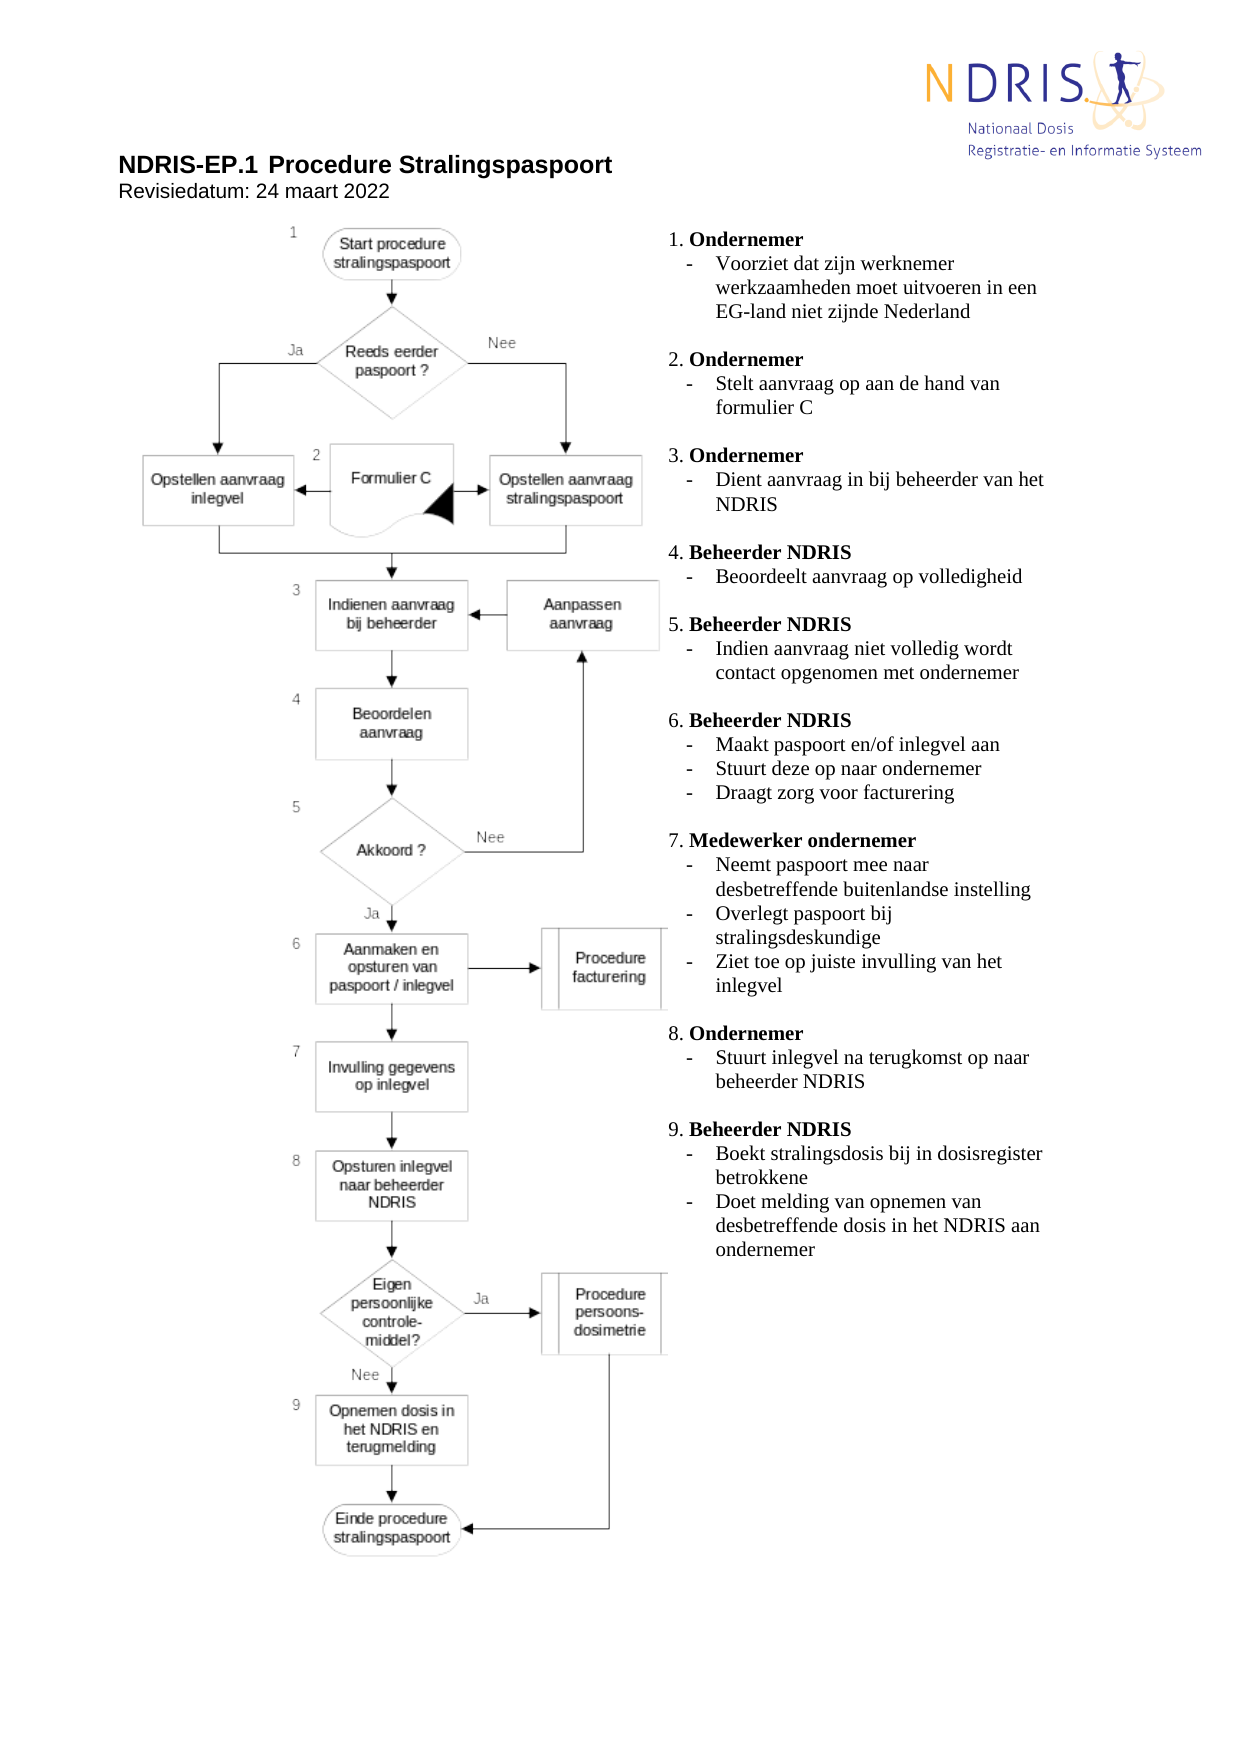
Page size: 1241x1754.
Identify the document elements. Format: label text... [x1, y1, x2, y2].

picture [912, 40, 1213, 165]
text 4. Beheerder NDRIS [668, 539, 1053, 564]
list Indien aanvraag niet volledig wordt contact opgenomen met ondernemer [686, 636, 1053, 684]
list Stelt aanvraag op aan de hand van formulier C [686, 371, 1053, 419]
list Maakt paspoort en/of inlegvel aan [686, 732, 1053, 756]
text 8. Ondernemer [668, 1021, 1053, 1045]
list Overlegt paspoort bij stralingsdeskundige [686, 901, 1053, 949]
list Boekt stralingsdosis bij in dosisregister betrokkene [686, 1141, 1053, 1189]
text 7. Medewerker ondernemer [668, 828, 1053, 852]
list Stuurt inlegvel na terugkomst op naar beheerder NDRIS [686, 1045, 1053, 1093]
text 6. Beheerder NDRIS [668, 708, 1053, 732]
list Doet melding van opnemen van desbetreffende dosis in het NDRIS aan ondernemer [686, 1189, 1053, 1261]
list Ziet toe op juiste invulling van het inlegvel [686, 949, 1053, 997]
text 3. Ondernemer [668, 443, 1053, 467]
text 2. Ondernemer [668, 347, 1053, 371]
list Beoordeelt aanvraag op volledigheid [686, 564, 1053, 588]
list Dient aanvraag in bij beheerder van het NDRIS [686, 467, 1053, 516]
text 1. Ondernemer [668, 227, 1053, 251]
list Draagt zorg voor facturering [686, 780, 1053, 804]
list Voorziet dat zijn werknemer werkzaamheden moet uitvoeren in een EG-land niet zijnde Nederland [686, 251, 1053, 323]
text 5. Beheerder NDRIS [668, 612, 1053, 636]
list Neemt paspoort mee naar desbetreffende buitenlandse instelling [686, 852, 1053, 901]
list Stuurt deze op naar ondernemer [686, 756, 1053, 780]
text Revisiedatum: 24 maart 2022 [118, 179, 1053, 203]
text NDRIS-EP.1 Procedure Stralingspaspoort [118, 150, 1053, 179]
text 9. Beheerder NDRIS [668, 1117, 1053, 1141]
